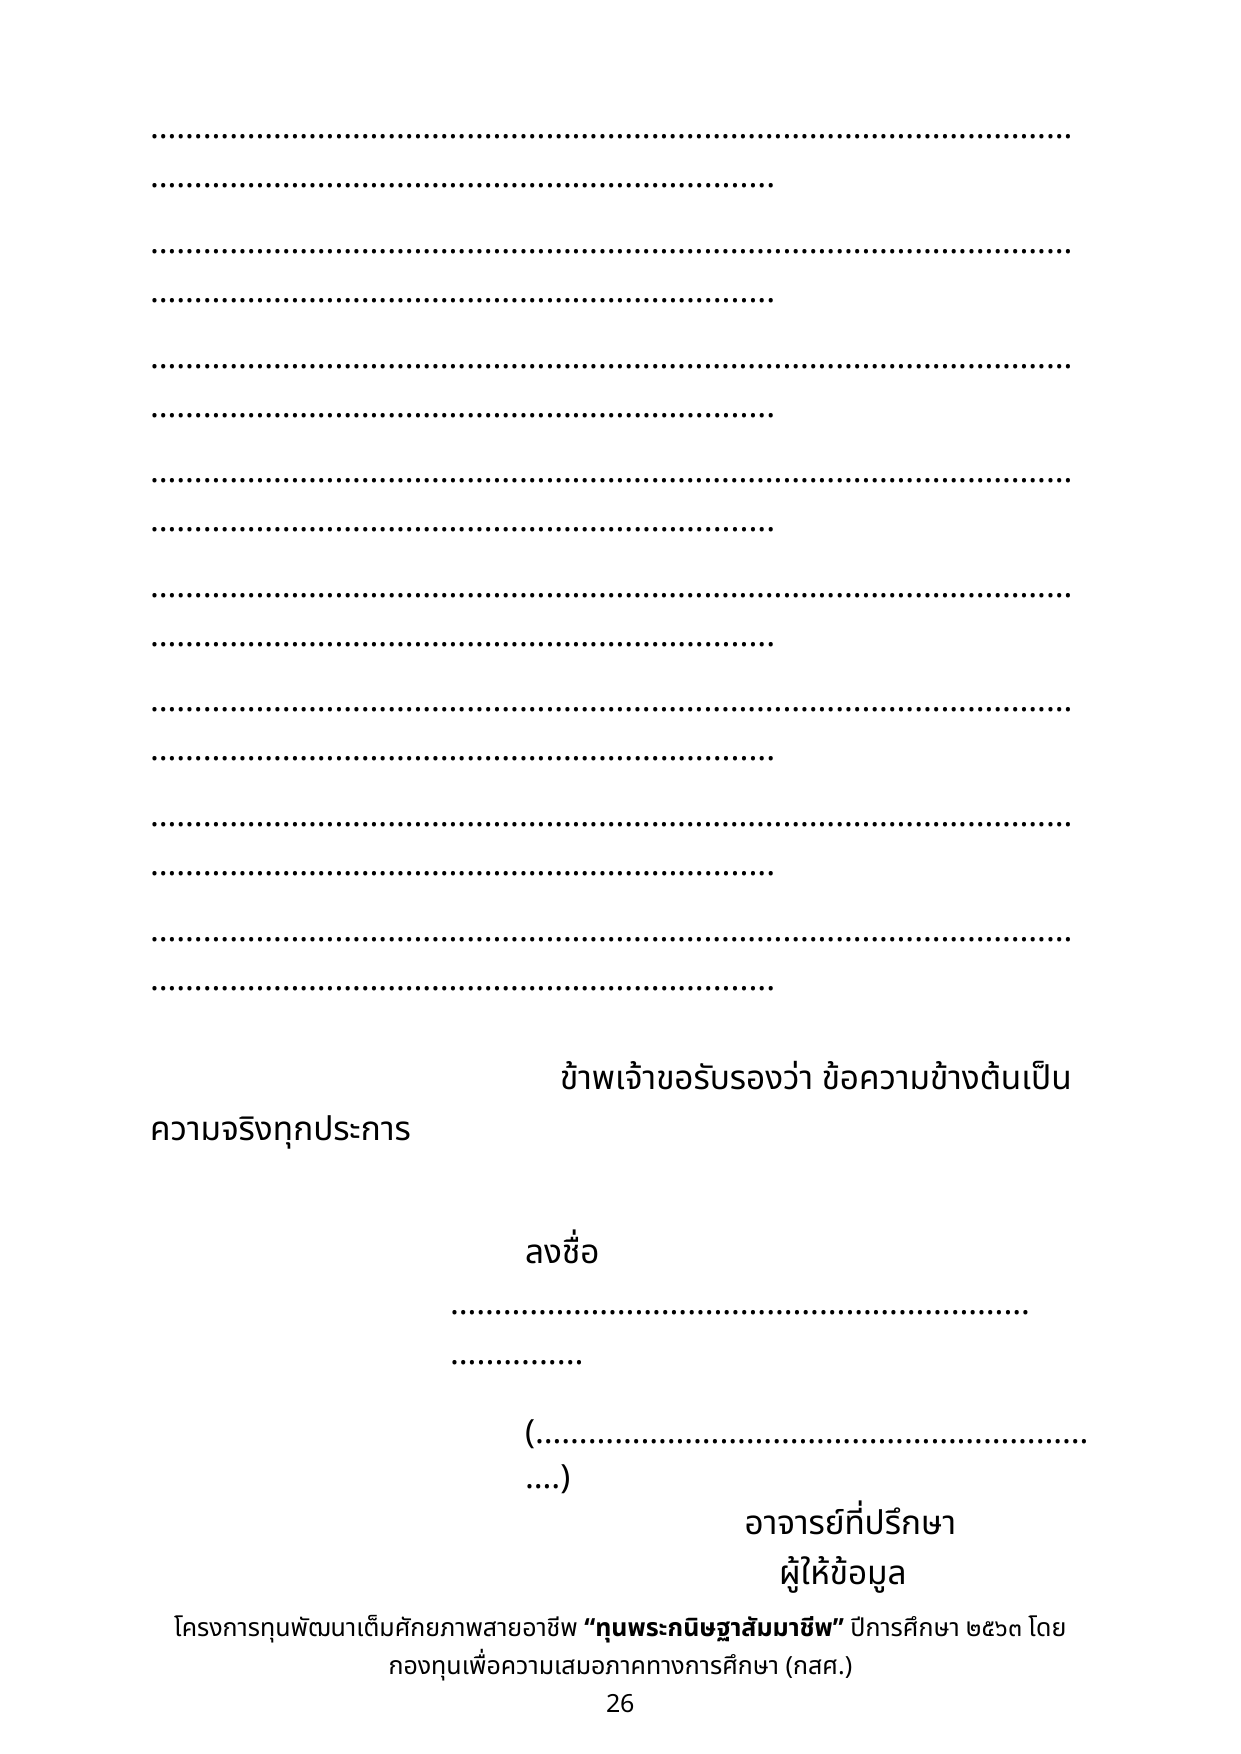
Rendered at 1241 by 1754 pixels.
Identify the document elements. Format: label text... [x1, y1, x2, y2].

text ผู้ให้ข้อมูล [525, 1549, 1090, 1599]
text …………………………………………………………………………………………………………………………………………….…….......... [150, 905, 1090, 1000]
text …………………………………………………………………………………………………………………………………………….…….......... [150, 562, 1090, 656]
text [150, 218, 1090, 312]
text …………………………………………………………………………………………………………………………………………….…….......... [150, 447, 1090, 541]
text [150, 332, 1090, 427]
text ข้าพเจ้าขอรับรองว่า ข้อความข้างต้นเป็นความจริงทุกประการ [150, 1054, 1090, 1155]
text ลงชื่อ ……………………………………………………………............ [450, 1228, 1090, 1380]
text …………………………………………………………………………………………………………………………………………….…….......... [150, 791, 1090, 885]
text (………………………………………………………….) [525, 1380, 1090, 1499]
text …………………………………………………………………………………………………………………………………………….…….......... [150, 676, 1090, 771]
text อาจารย์ที่ปรึกษา [525, 1499, 1090, 1549]
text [150, 103, 1090, 198]
